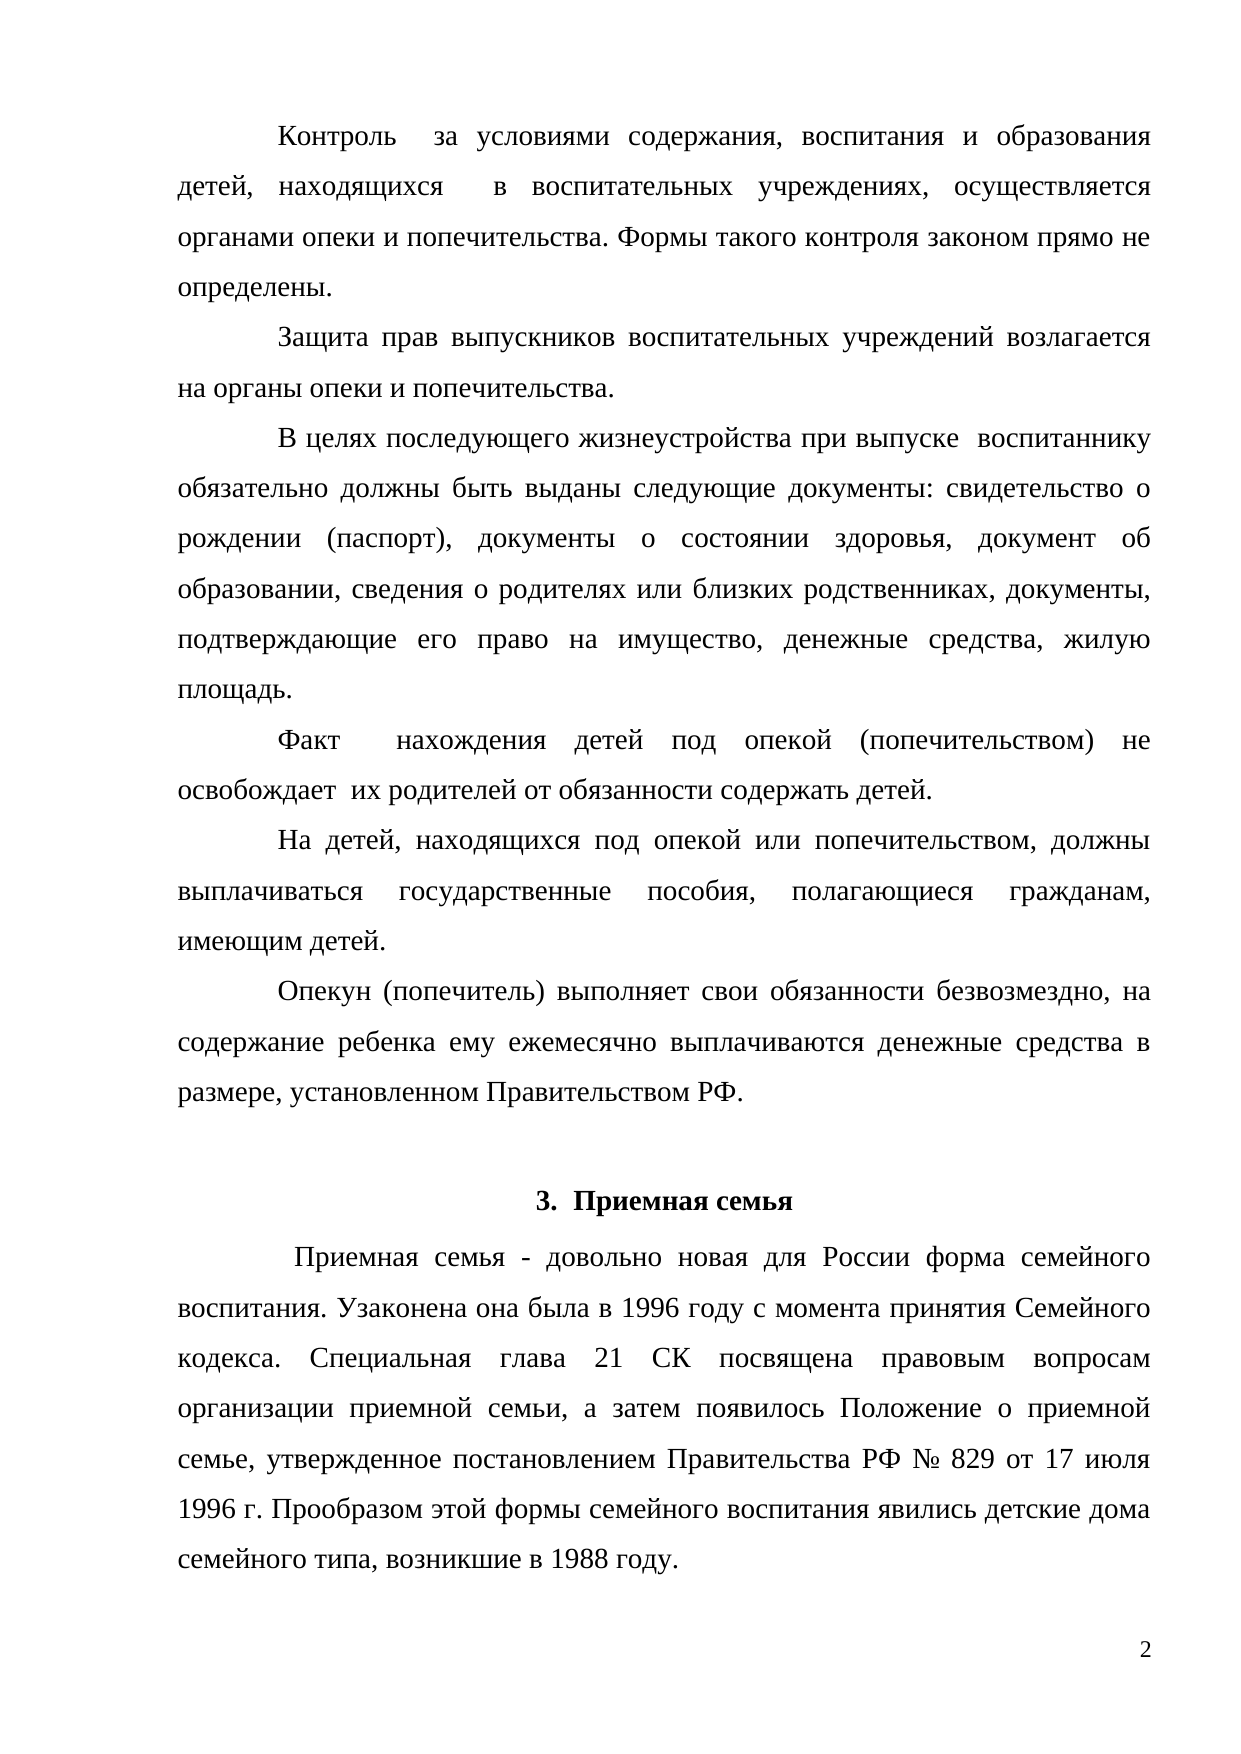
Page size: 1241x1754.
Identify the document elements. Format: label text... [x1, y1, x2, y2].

list Контроль за условиями содержания, воспитания и образования детей, находящихся в воспитательных учреждениях, осуществляется органами опеки и попечительства. Формы такого контроля законом прямо не определены. [177, 118, 1152, 303]
list На детей, находящихся под опекой или попечительством, должны выплачиваться государственные пособия, полагающиеся гражданам, имеющим детей. [177, 822, 1152, 957]
text Приемная семья - довольно новая для России форма семейного воспитания. Узаконена она была в 1996 году с момента принятия Семейного кодекса. Специальная глава 21 СК посвящена правовым вопросам организации приемной семьи, а затем появилось Положение о приемной семье, утвержденное постановлением Правительства РФ № 829 от 17 июля 1996 г. Прообразом этой формы семейного воспитания явились детские дома семейного типа, возникшие в 1988 году. [177, 1239, 1152, 1575]
list Опекун (попечитель) выполняет свои обязанности безвозмездно, на содержание ребенка ему ежемесячно выплачиваются денежные средства в размере, установленном Правительством РФ. [177, 973, 1152, 1108]
list В целях последующего жизнеустройства при выпуске воспитаннику обязательно должны быть выданы следующие документы: свидетельство о рождении (паспорт), документы о состоянии здоровья, документ об образовании, сведения о родителях или близких родственниках, документы, подтверждающие его право на имущество, денежные средства, жилую площадь. [177, 420, 1152, 705]
list Факт нахождения детей под опекой (попечительством) не освобождает их родителей от обязанности содержать детей. [177, 722, 1152, 806]
subtitle Приемная семья [177, 1183, 1152, 1216]
list Защита прав выпускников воспитательных учреждений возлагается на органы опеки и попечительства. [177, 319, 1152, 403]
